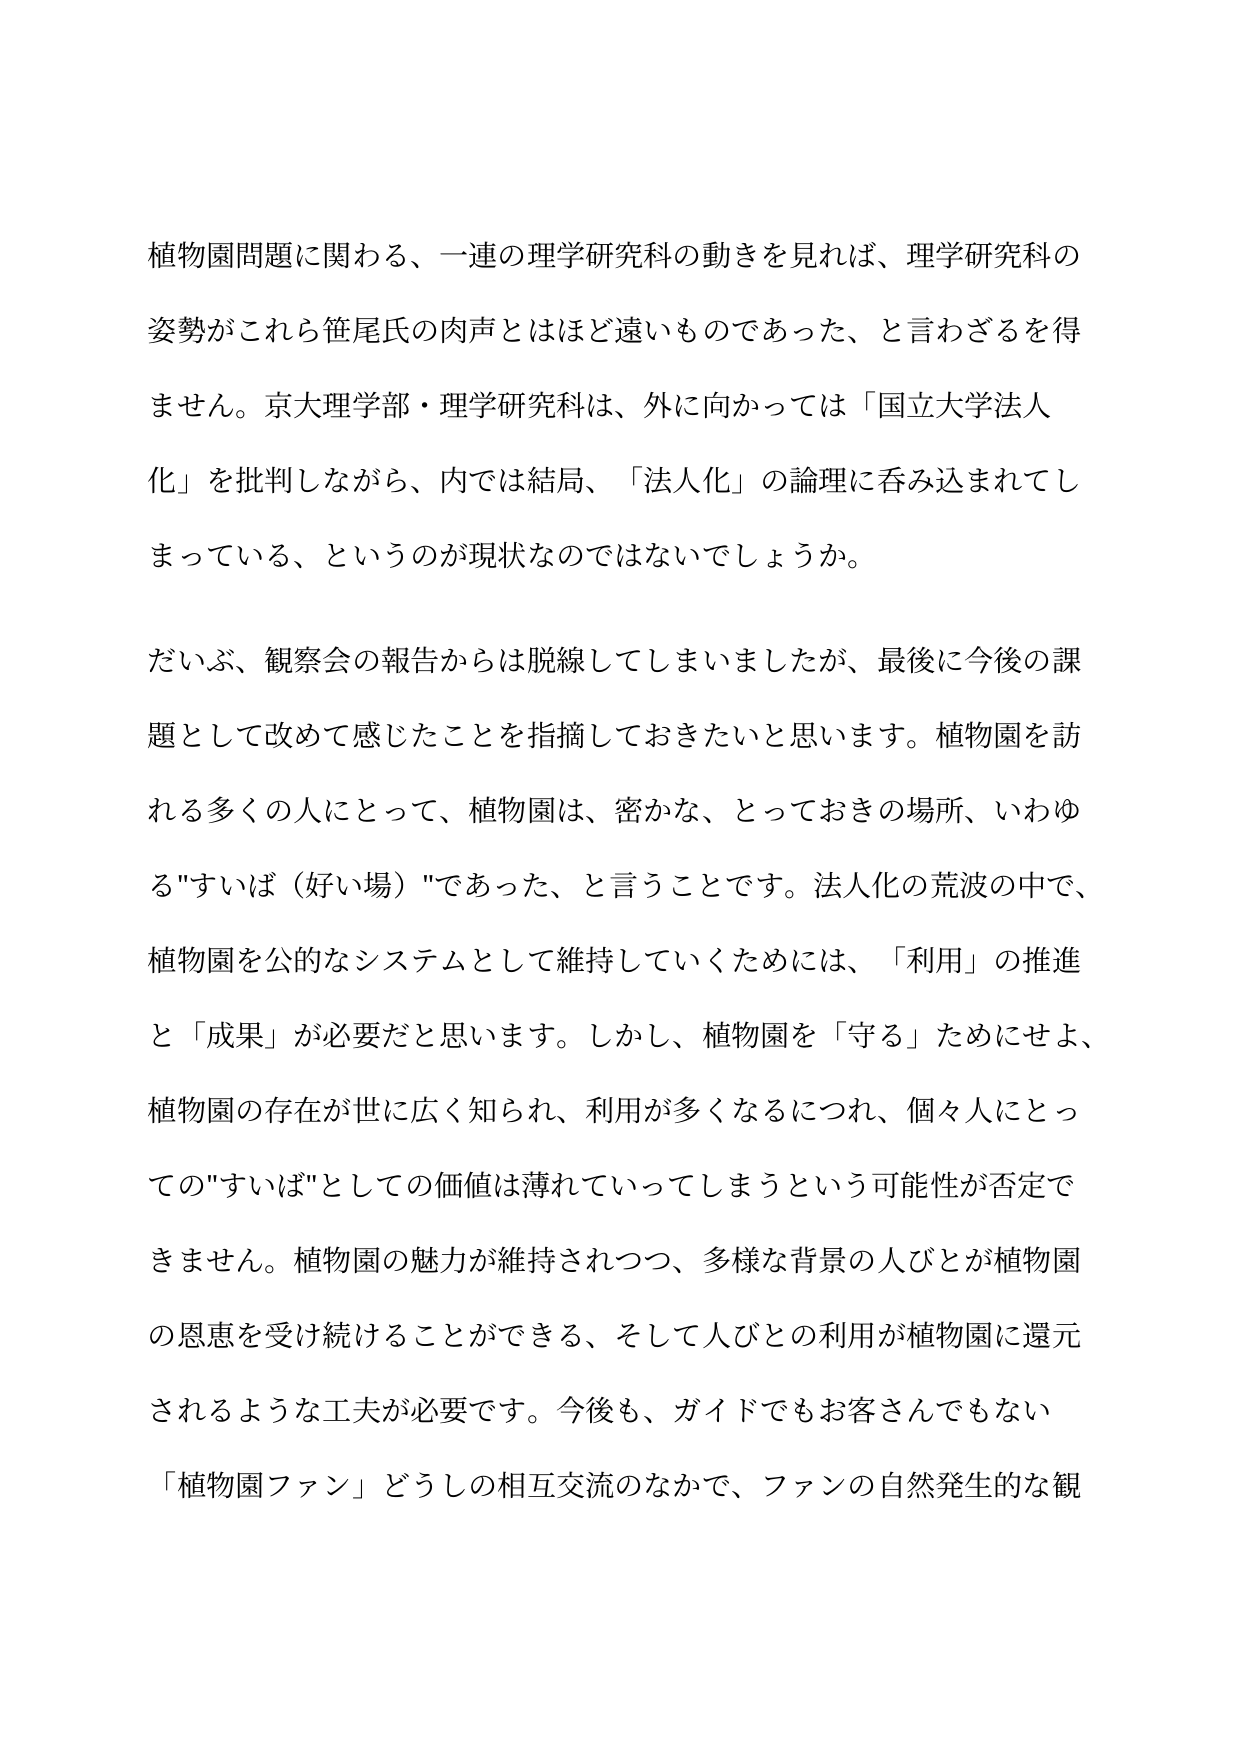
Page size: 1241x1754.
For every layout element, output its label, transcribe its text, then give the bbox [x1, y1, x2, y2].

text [148, 621, 1092, 1521]
text 植物園問題に関わる、一連の理学研究科の動きを見れば、理学研究科の姿勢がこれら笹尾氏の肉声とはほど遠いものであった、と言わざるを得ません。京大理学部・理学研究科は、外に向かっては「国立大学法人化」を批判しながら、内では結局、「法人化」の論理に呑み込まれてしまっている、というのが現状なのではないでしょうか。 [148, 217, 1092, 592]
